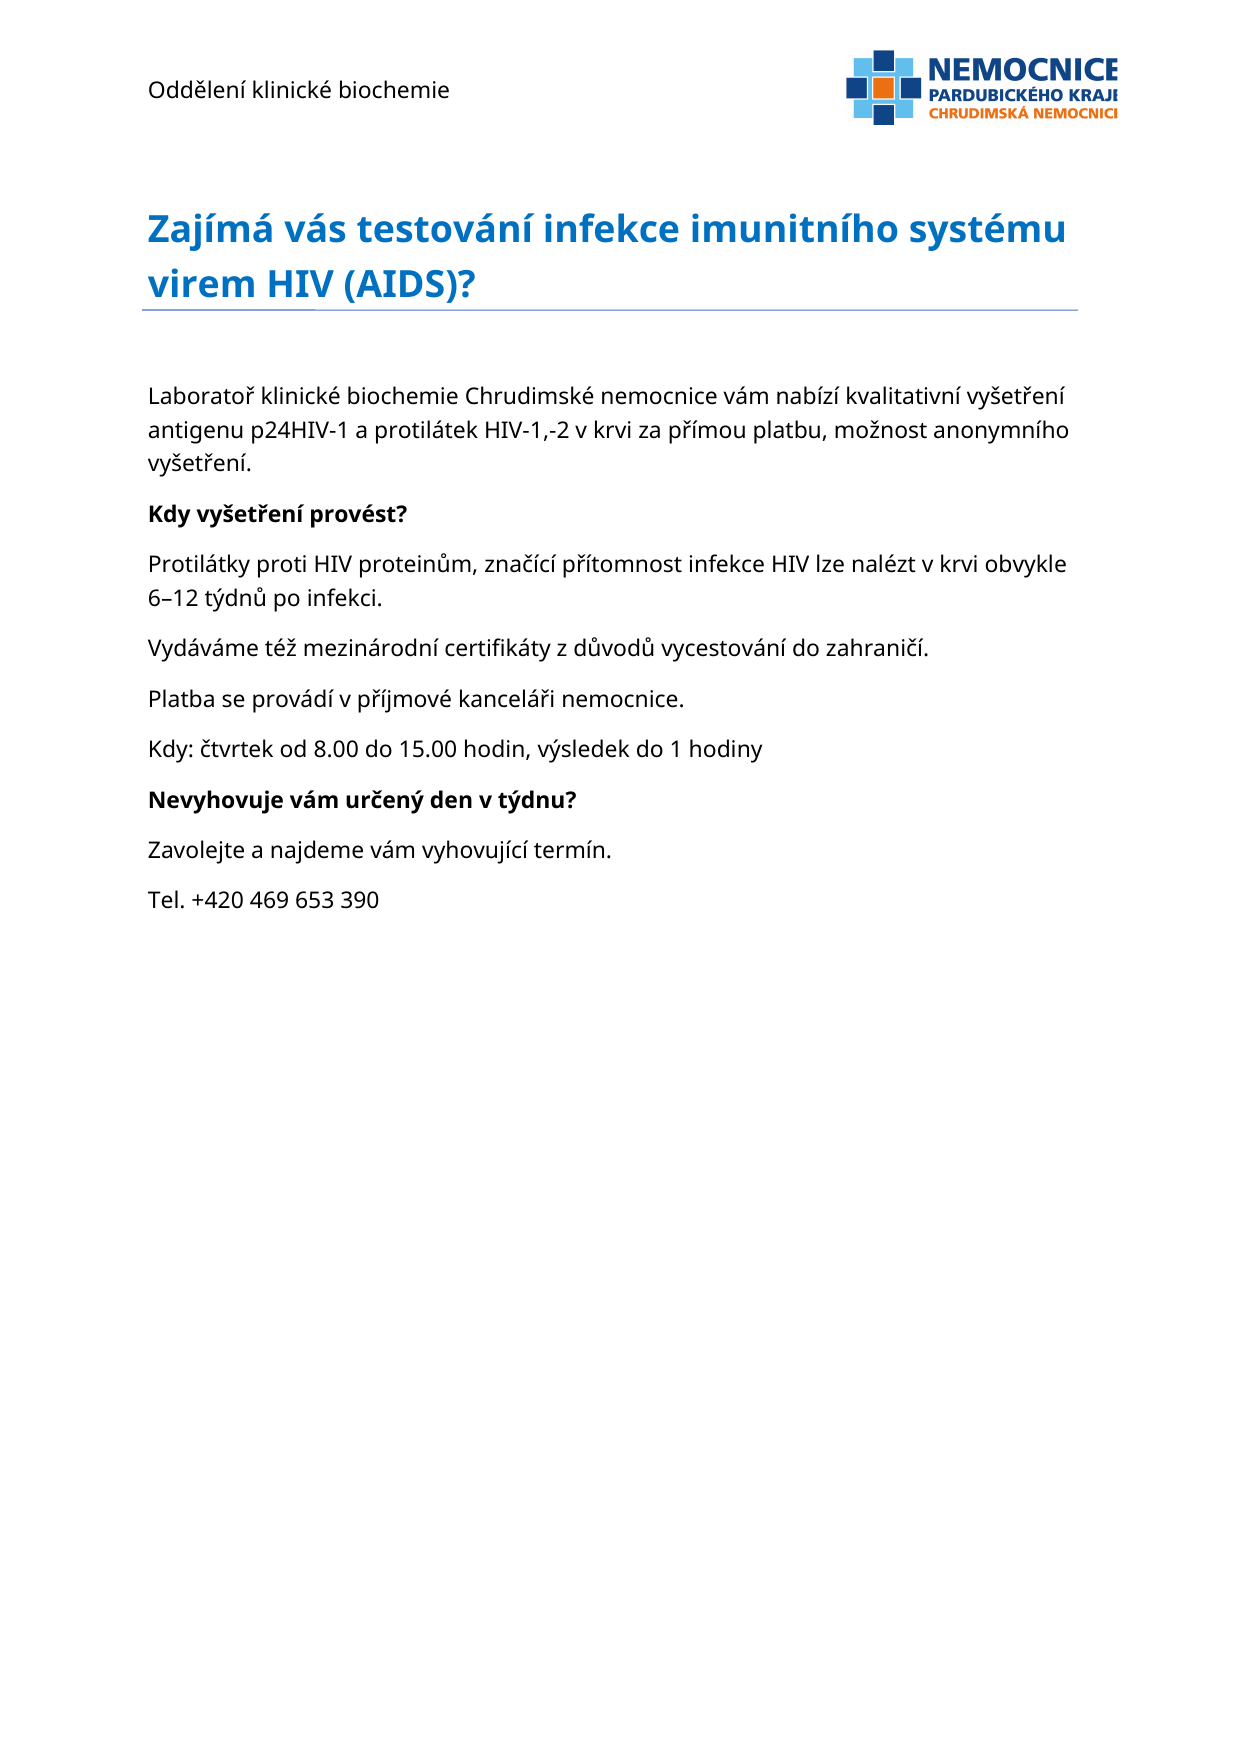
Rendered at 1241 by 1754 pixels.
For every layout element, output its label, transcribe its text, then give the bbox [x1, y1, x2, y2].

picture [845, 49, 1118, 125]
text Zavolejte a najdeme vám vyhovující termín. [148, 834, 1093, 865]
text Tel. +420 469 653 390 [148, 884, 1093, 916]
text Laboratoř klinické biochemie Chrudimské nemocnice vám nabízí kvalitativní vyšetření antigenu p24HIV-1 a protilátek HIV-1,-2 v krvi za přímou platbu, možnost anonymního vyšetření. [148, 380, 1093, 479]
text Vydáváme též mezinárodní certifikáty z důvodů vycestování do zahraničí. [148, 632, 1093, 664]
text Protilátky proti HIV proteinům, značící přítomnost infekce HIV lze nalézt v krvi obvykle 6–12 týdnů po infekci. [148, 548, 1093, 613]
text Zajímá vás testování infekce imunitního systému virem HIV (AIDS)? [148, 203, 1093, 309]
text Nevyhovuje vám určený den v týdnu? [148, 784, 1093, 815]
text Kdy vyšetření provést? [148, 498, 1093, 529]
text Platba se provádí v příjmové kanceláři nemocnice. [148, 683, 1093, 714]
text Kdy: čtvrtek od 8.00 do 15.00 hodin, výsledek do 1 hodiny [148, 733, 1093, 764]
